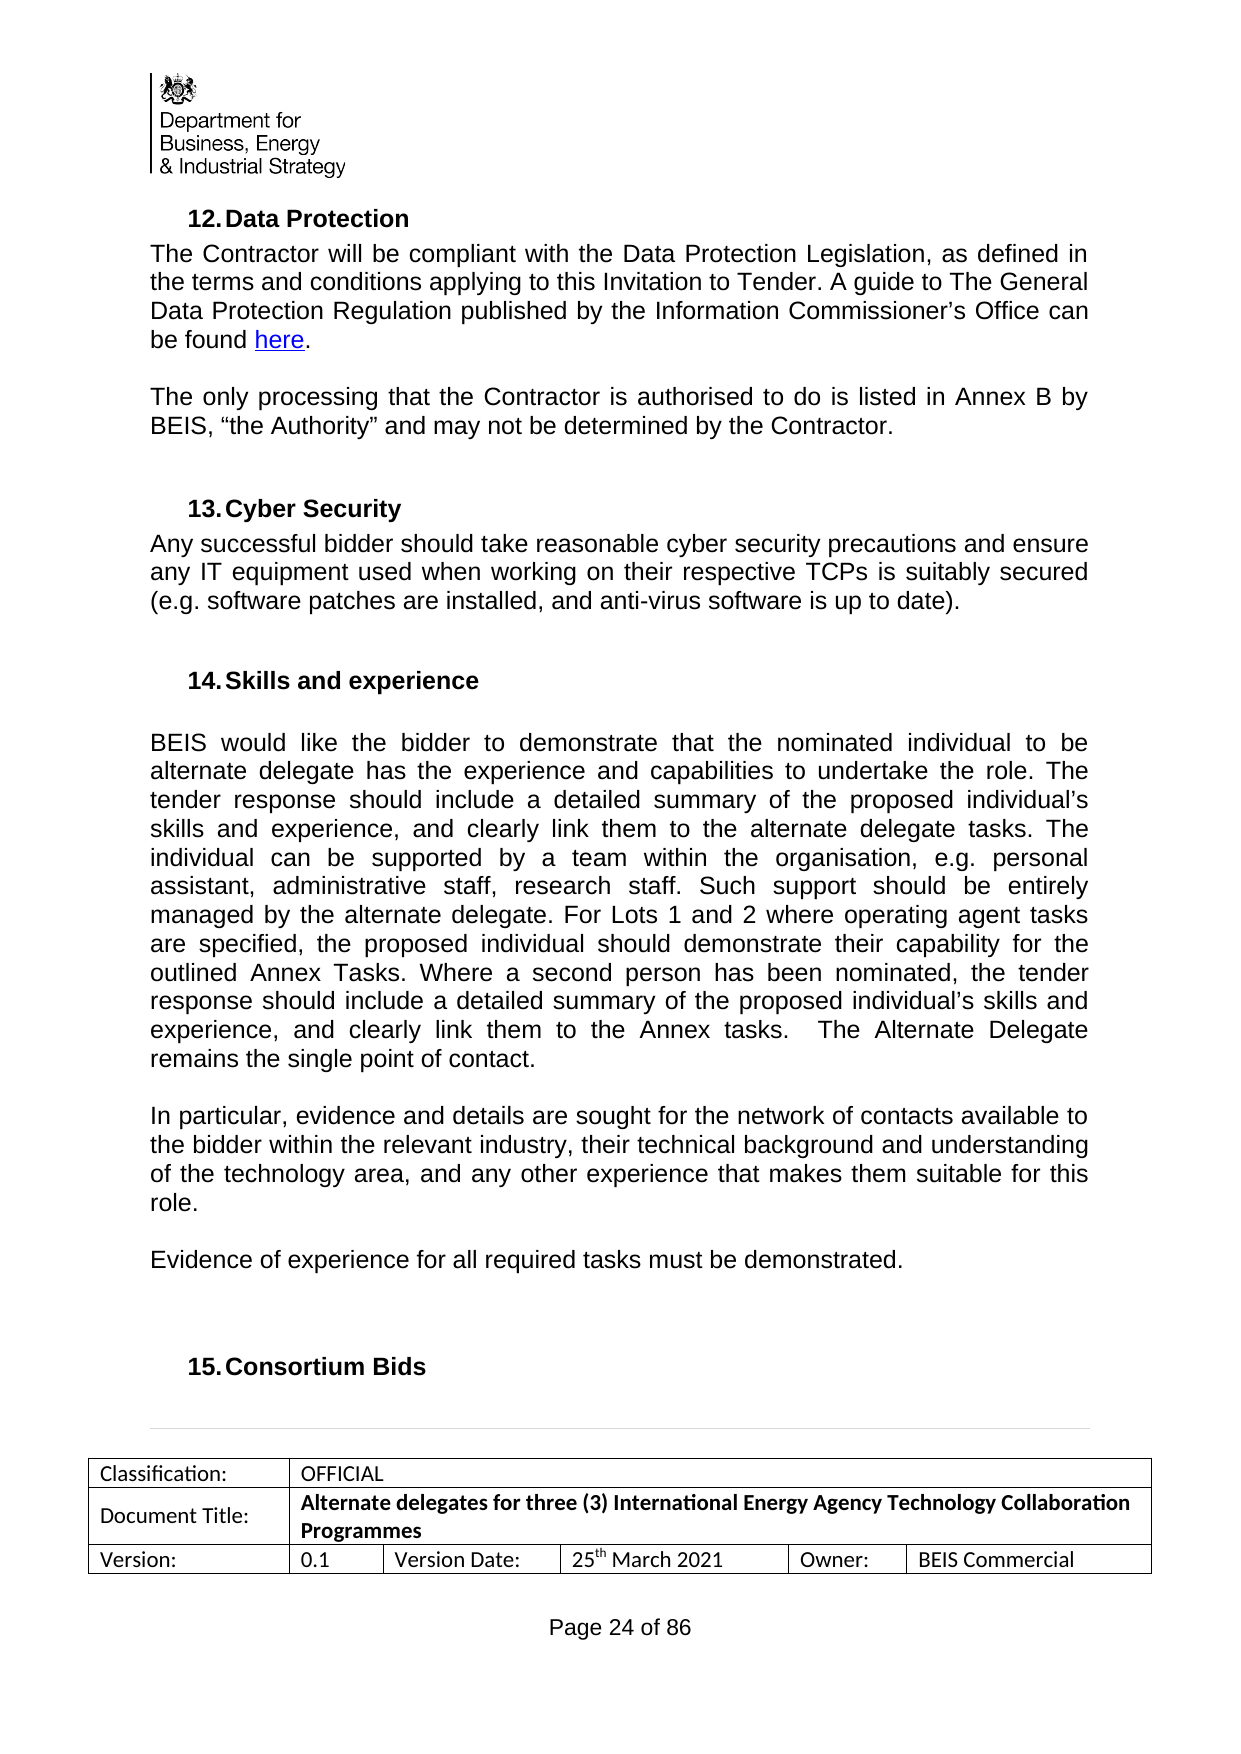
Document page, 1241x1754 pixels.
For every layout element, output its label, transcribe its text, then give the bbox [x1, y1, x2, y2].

picture [150, 73, 345, 178]
subtitle Cyber Security [187, 494, 1090, 522]
subtitle Data Protection [187, 204, 1090, 232]
text Any successful bidder should take reasonable cyber security precautions and ensure any IT equipment used when working on their respective TCPs is suitably secured (e.g. software patches are installed, and anti-virus software is up to date). [150, 529, 1090, 615]
subtitle Skills and experience [187, 666, 1090, 695]
text BEIS would like the bidder to demonstrate that the nominated individual to be alternate delegate has the experience and capabilities to undertake the role. The tender response should include a detailed summary of the proposed individual’s skills and experience, and clearly link them to the alternate delegate tasks. The individual can be supported by a team within the organisation, e.g. personal assistant, administrative staff, research staff. Such support should be entirely managed by the alternate delegate. For Lots 1 and 2 where operating agent tasks are specified, the proposed individual should demonstrate their capability for the outlined Annex Tasks. Where a second person has been nominated, the tender response should include a detailed summary of the proposed individual’s skills and experience, and clearly link them to the Annex tasks. The Alternate Delegate remains the single point of contact. [150, 728, 1090, 1073]
text The only processing that the Contractor is authorised to do is listed in Annex B by BEIS, “the Authority” and may not be determined by the Contractor. [150, 382, 1090, 440]
text Evidence of experience for all required tasks must be demonstrated. [150, 1245, 1090, 1274]
subtitle Consortium Bids [187, 1352, 1090, 1380]
text In particular, evidence and details are sought for the network of contacts available to the bidder within the relevant industry, their technical background and understanding of the technology area, and any other experience that makes them suitable for this role. [150, 1101, 1090, 1216]
text The Contractor will be compliant with the Data Protection Legislation, as defined in the terms and conditions applying to this Invitation to Tender. A guide to The General Data Protection Regulation published by the Information Commissioner’s Office can be found here. [150, 239, 1090, 354]
